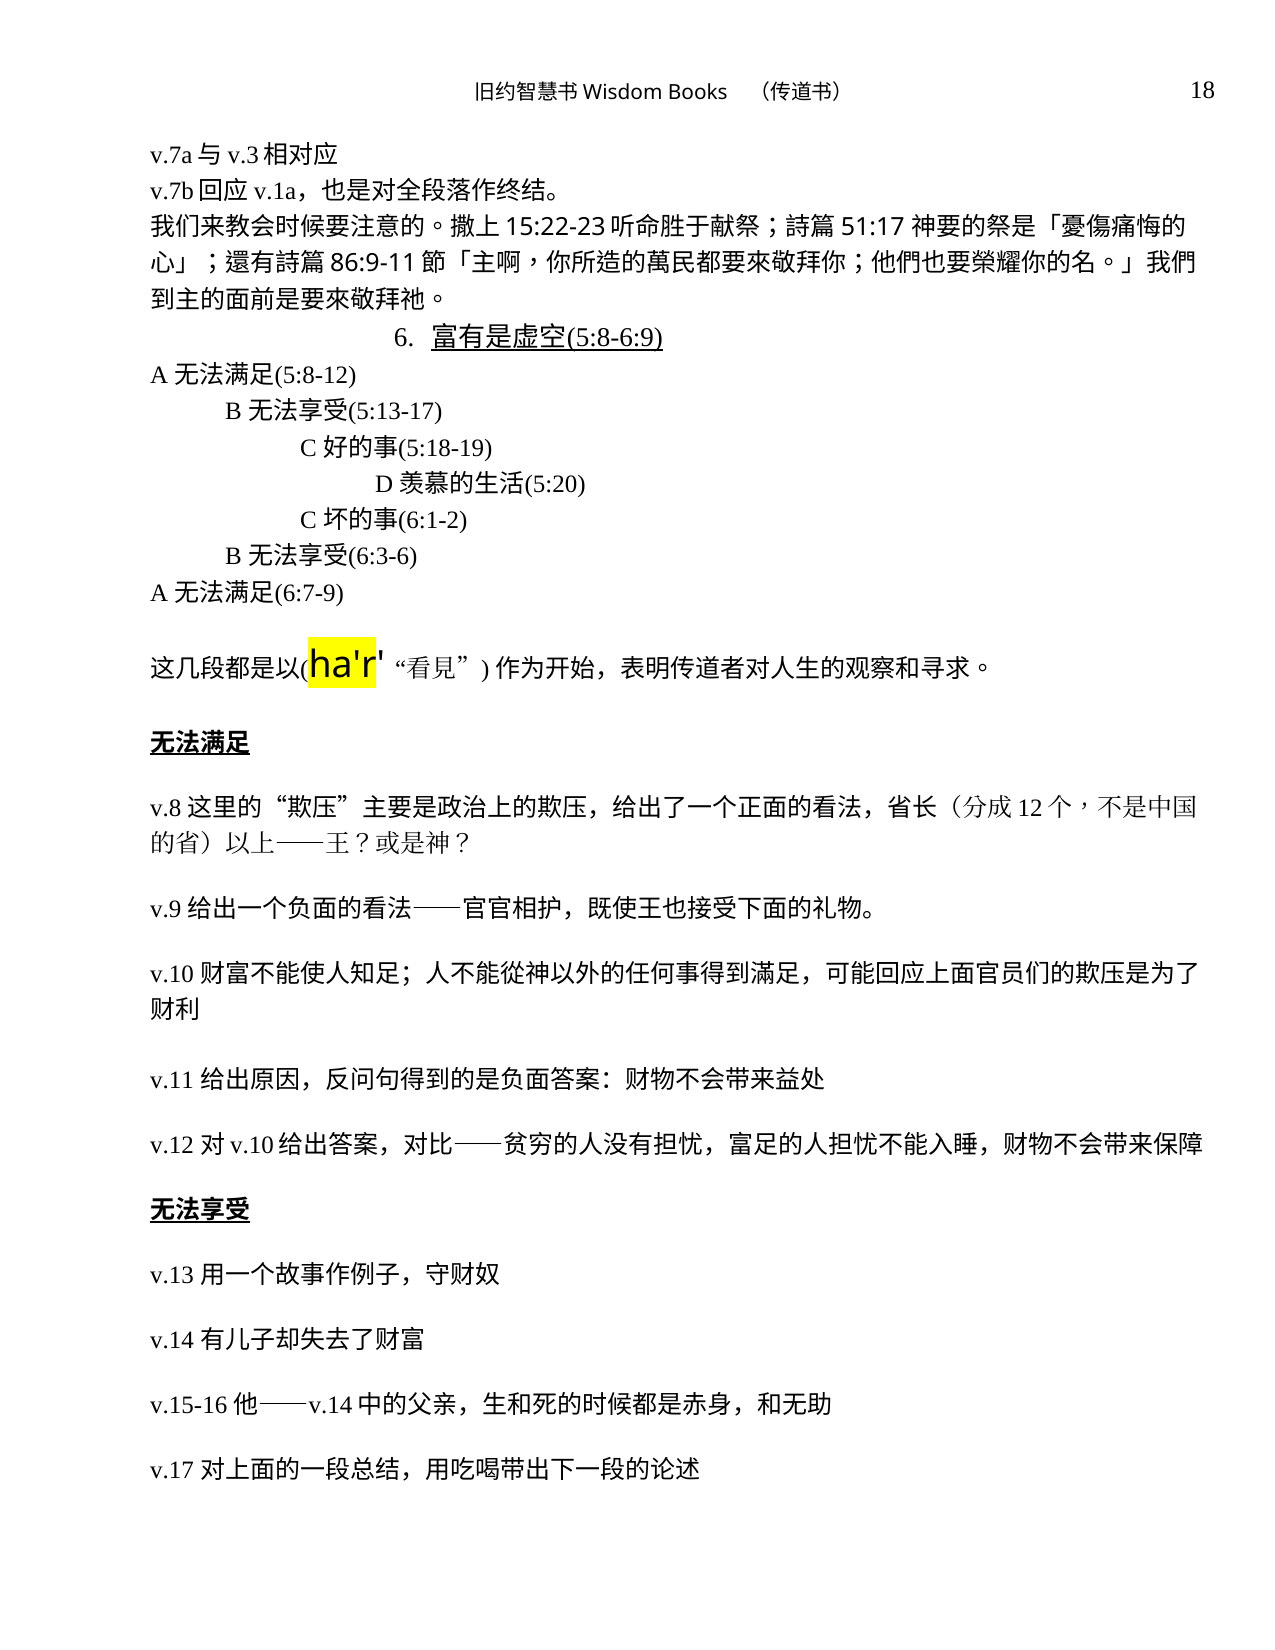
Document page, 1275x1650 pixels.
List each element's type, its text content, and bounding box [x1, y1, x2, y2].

text v.13 用一个故事作例子，守财奴 [150, 1255, 1215, 1291]
text v.9 给出一个负面的看法——官官相护，既使王也接受下面的礼物。 [150, 888, 1215, 924]
text C 坏的事(6:1-2) [225, 499, 1215, 536]
text C 好的事(5:18-19) [225, 427, 1215, 463]
text v.14 有儿子却失去了财富 [150, 1320, 1215, 1356]
text 这几段都是以(ha'r' “看見”) 作为开始，表明传道者对人生的观察和寻求。 [376, 637, 1215, 688]
text v.7a与v.3相对应 [150, 134, 1215, 170]
text D 羡慕的生活(5:20) [300, 463, 1215, 499]
text v.8 这里的“欺压”主要是政治上的欺压，给出了一个正面的看法，省长（分成12个，不是中国的省）以上——王？或是神？ [150, 787, 1215, 859]
text 无法满足 [150, 722, 1215, 758]
text v.12 对v.10给出答案，对比——贫穷的人没有担忧，富足的人担忧不能入睡，财物不会带来保障 [150, 1125, 1215, 1161]
text A 无法满足(6:7-9) [150, 572, 1215, 608]
text B 无法享受(6:3-6) [150, 536, 1215, 572]
text 我们来教会时候要注意的。撒上15:22-23听命胜于献祭；詩篇51:17 神要的祭是「憂傷痛悔的心」；還有詩篇86:9-11節「主啊，你所造的萬民都要來敬拜你；他們也要榮耀你的名。」我們到主的面前是要來敬拜祂。 [150, 207, 1215, 315]
list 富有是虚空(5:8-6:9) [394, 315, 1215, 354]
text v.11 给出原因，反问句得到的是负面答案：财物不会带来益处 [150, 1060, 1215, 1096]
text 无法享受 [150, 1190, 1215, 1226]
text v.10 财富不能使人知足；人不能從神以外的任何事得到滿足，可能回应上面官员们的欺压是为了财利 [150, 953, 1215, 1026]
text 这几段都是以(ha'r' “看見”) 作为开始，表明传道者对人生的观察和寻求。 [150, 637, 308, 688]
text v.15-16 他——v.14中的父亲，生和死的时候都是赤身，和无助 [150, 1385, 1215, 1421]
text B 无法享受(5:13-17) [150, 391, 1215, 427]
text v.17 对上面的一段总结，用吃喝带出下一段的论述 [150, 1450, 1215, 1486]
text A 无法满足(5:8-12) [150, 354, 1215, 391]
text v.7b回应v.1a，也是对全段落作终结。 [150, 170, 1215, 207]
